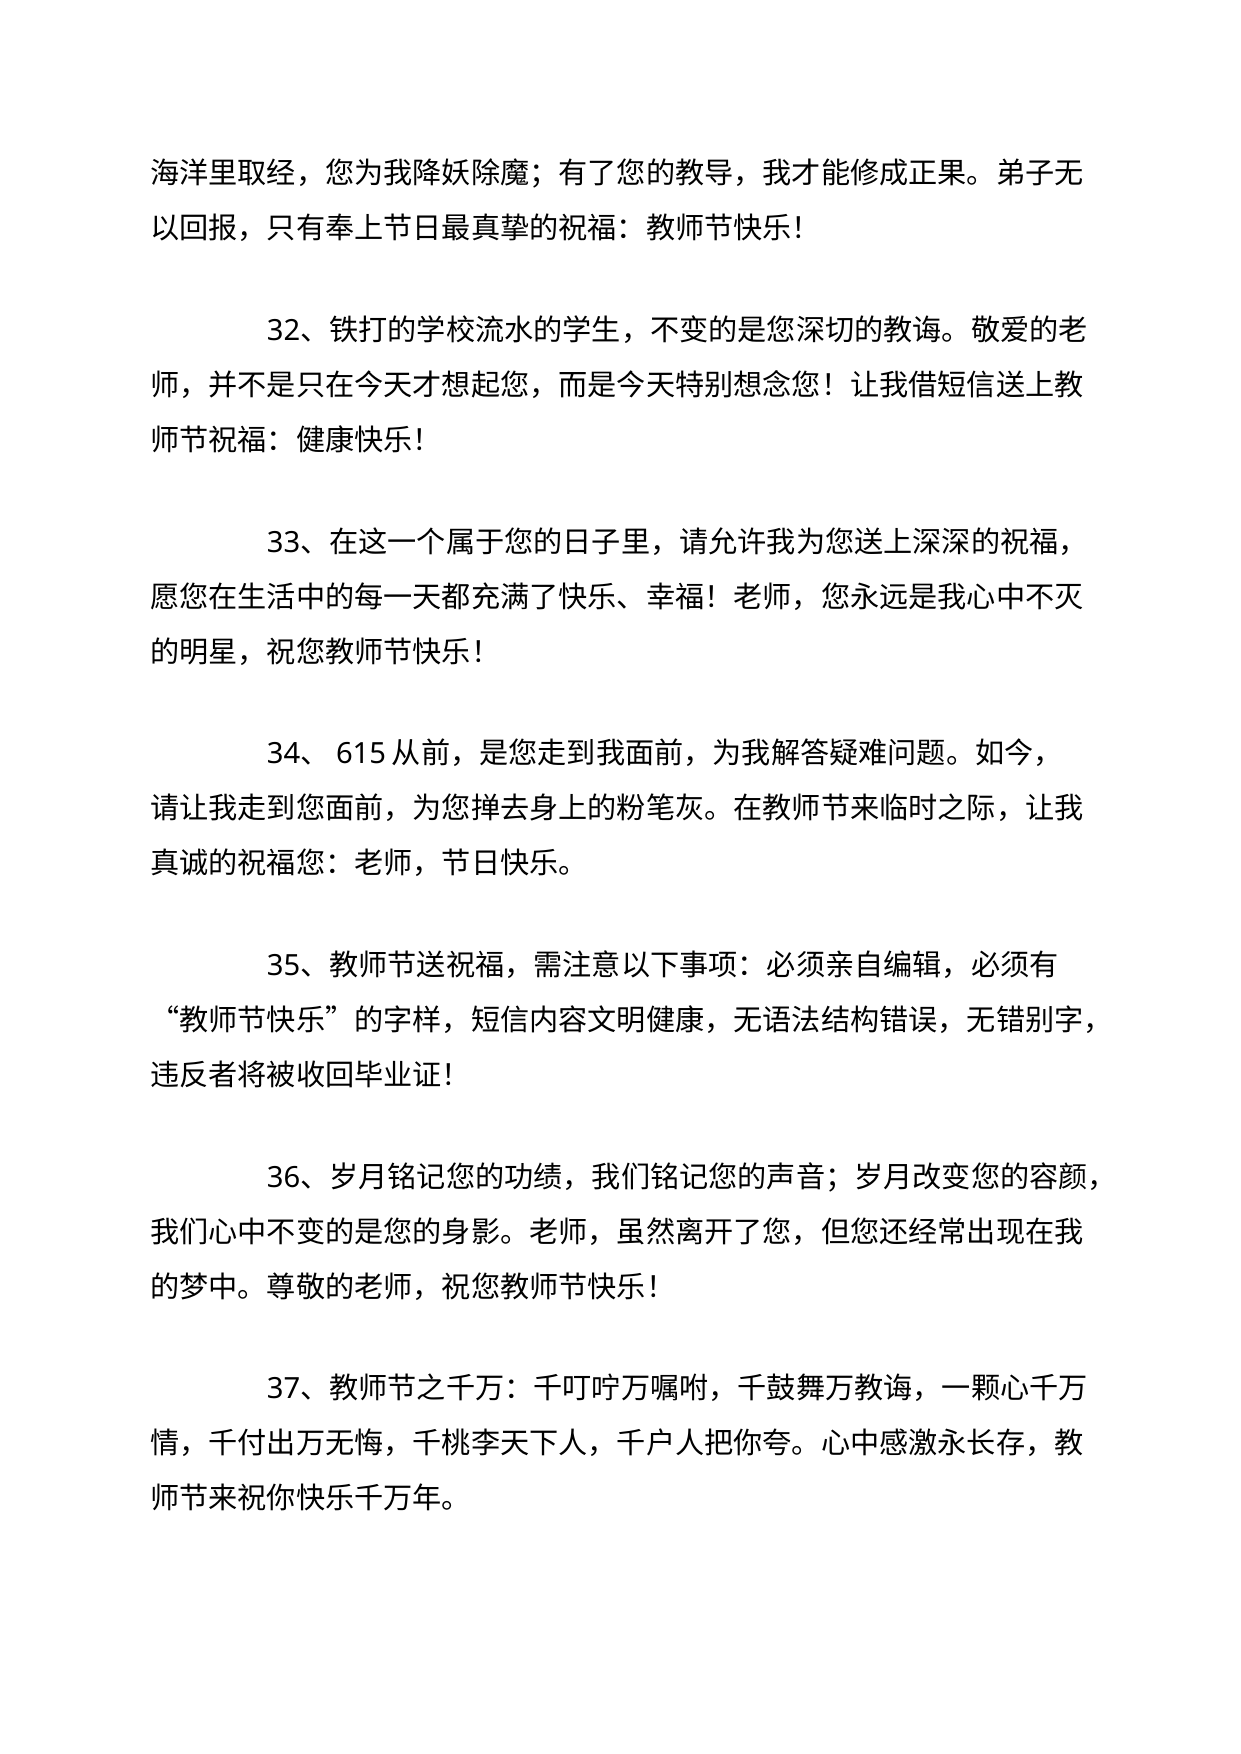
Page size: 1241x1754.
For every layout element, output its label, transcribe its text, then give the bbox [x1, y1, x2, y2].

text 36、岁月铭记您的功绩，我们铭记您的声音；岁月改变您的容颜，我们心中不变的是您的身影。老师，虽然离开了您，但您还经常出现在我的梦中。尊敬的老师，祝您教师节快乐！ [150, 1153, 1090, 1306]
text 33、在这一个属于您的日子里，请允许我为您送上深深的祝福，愿您在生活中的每一天都充满了快乐、幸福！老师，您永远是我心中不灭的明星，祝您教师节快乐！ [150, 518, 1090, 671]
text 32、铁打的学校流水的学生，不变的是您深切的教诲。敬爱的老师，并不是只在今天才想起您，而是今天特别想念您！让我借短信送上教师节祝福：健康快乐！ [150, 307, 1090, 459]
text 34、 615从前，是您走到我面前，为我解答疑难问题。如今，请让我走到您面前，为您掸去身上的粉笔灰。在教师节来临时之际，让我真诚的祝福您：老师，节日快乐。 [150, 730, 1090, 882]
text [150, 150, 1090, 247]
text 35、教师节送祝福，需注意以下事项：必须亲自编辑，必须有“教师节快乐”的字样，短信内容文明健康，无语法结构错误，无错别字，违反者将被收回毕业证！ [150, 942, 1090, 1094]
text 37、教师节之千万：千叮咛万嘱咐，千鼓舞万教诲，一颗心千万情，千付出万无悔，千桃李天下人，千户人把你夸。心中感激永长存，教师节来祝你快乐千万年。 [150, 1365, 1090, 1517]
